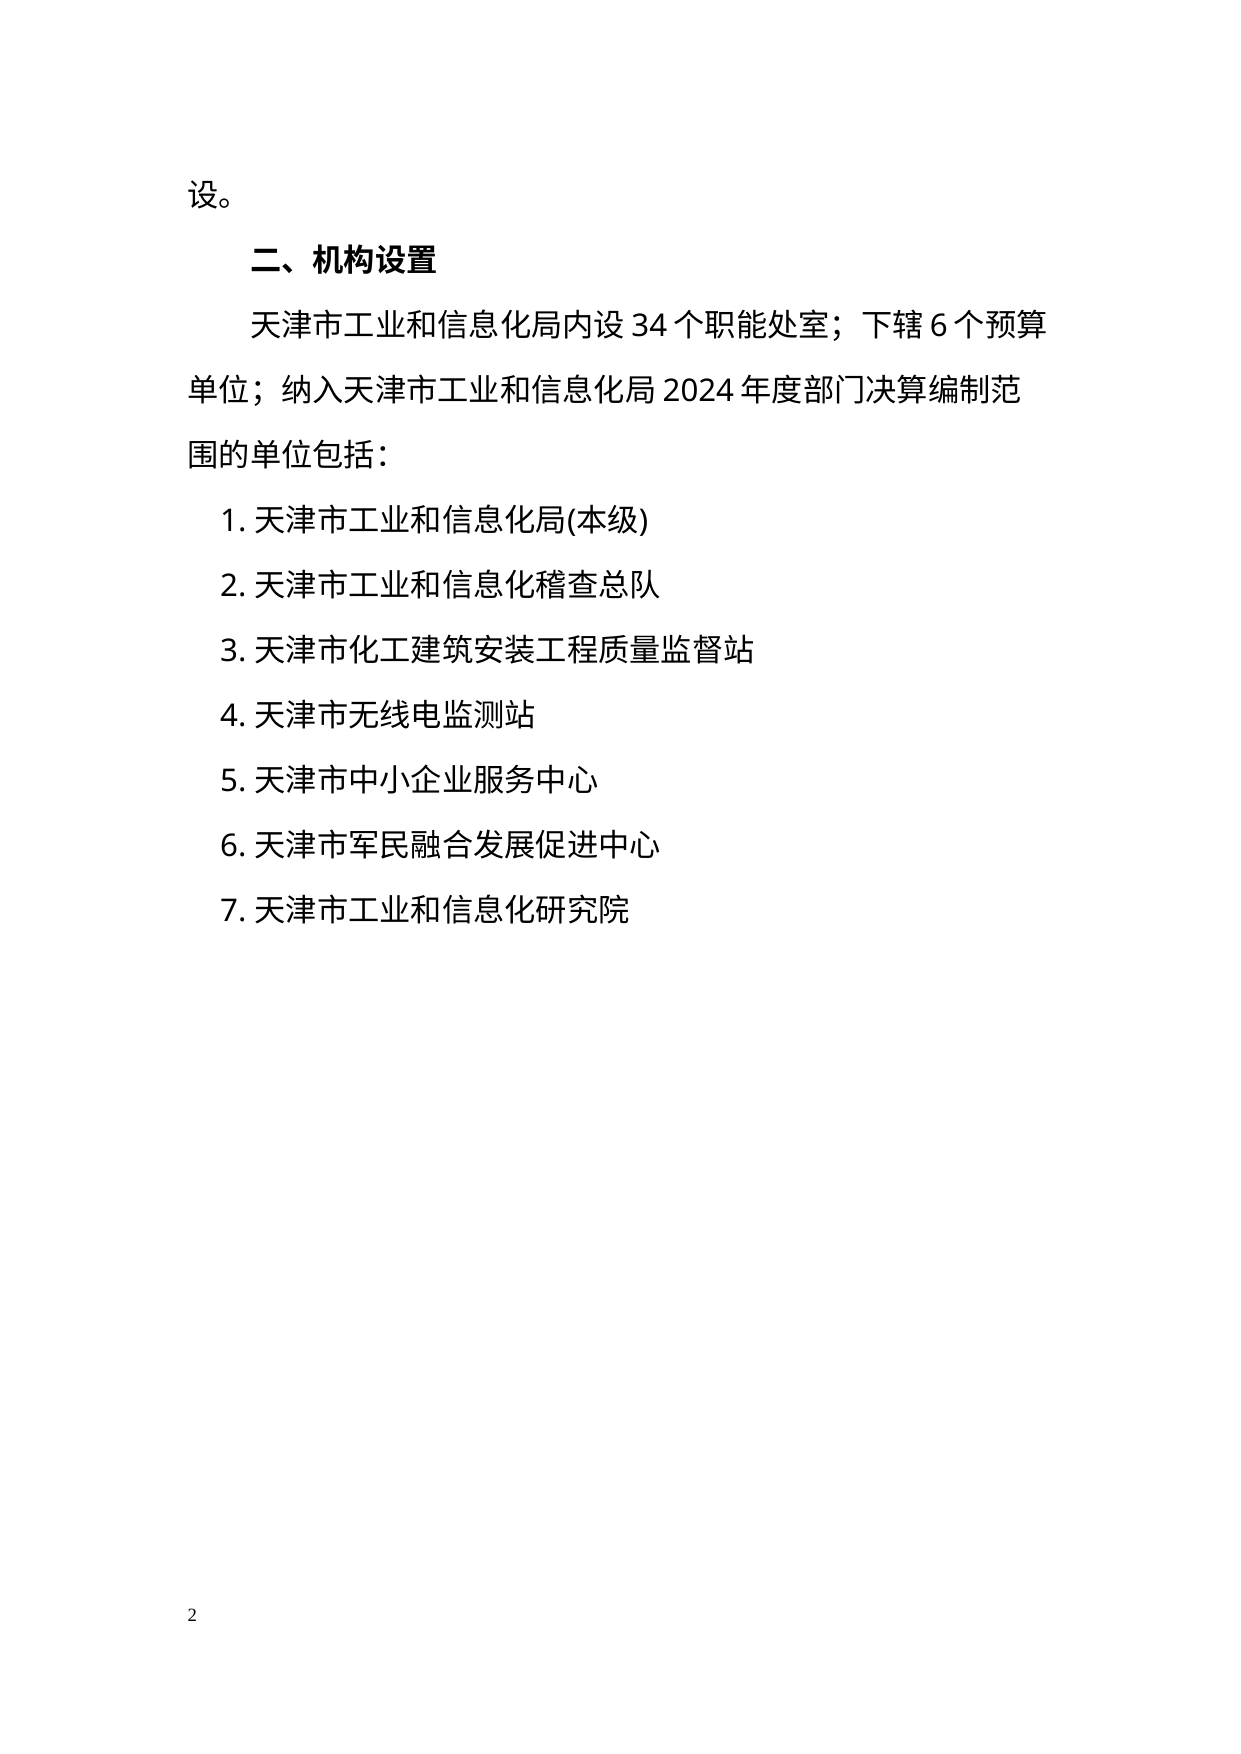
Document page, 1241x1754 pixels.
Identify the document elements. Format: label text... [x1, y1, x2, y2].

text 2. 天津市工业和信息化稽查总队 [187, 550, 1053, 615]
text 5. 天津市中小企业服务中心 [187, 745, 1053, 810]
text 7. 天津市工业和信息化研究院 [187, 875, 1053, 940]
text 3. 天津市化工建筑安装工程质量监督站 [187, 615, 1053, 680]
text 6. 天津市军民融合发展促进中心 [187, 810, 1053, 875]
text 1. 天津市工业和信息化局(本级) [187, 485, 1053, 550]
subtitle 二、机构设置 [187, 225, 1053, 290]
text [187, 160, 1053, 225]
text 天津市工业和信息化局内设34个职能处室；下辖6个预算单位；纳入天津市工业和信息化局2024年度部门决算编制范围的单位包括： [187, 290, 1053, 485]
text 4. 天津市无线电监测站 [187, 680, 1053, 745]
